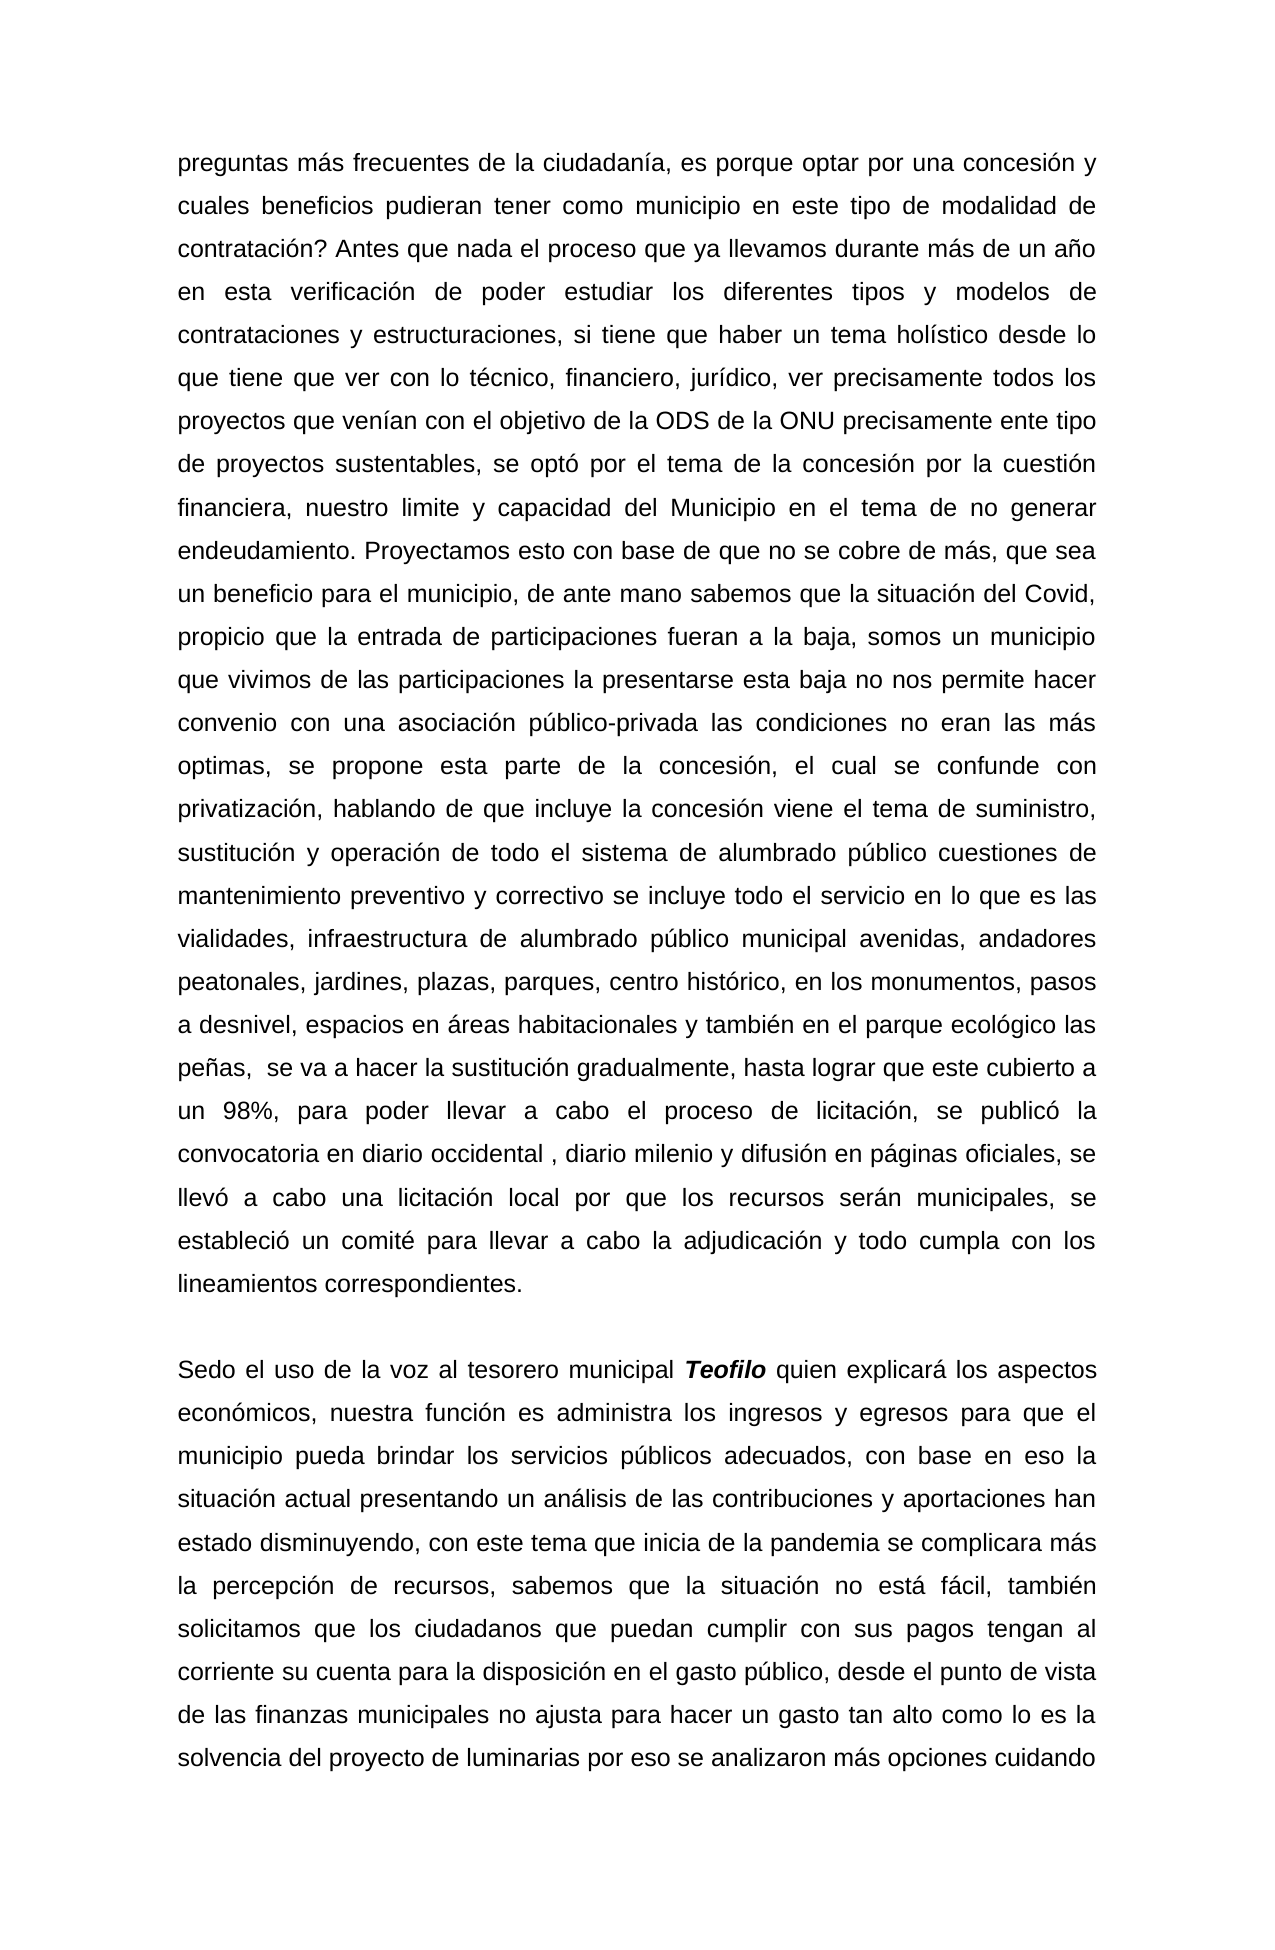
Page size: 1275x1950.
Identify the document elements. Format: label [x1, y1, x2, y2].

text [177, 1355, 1098, 1772]
text [177, 148, 1098, 1298]
